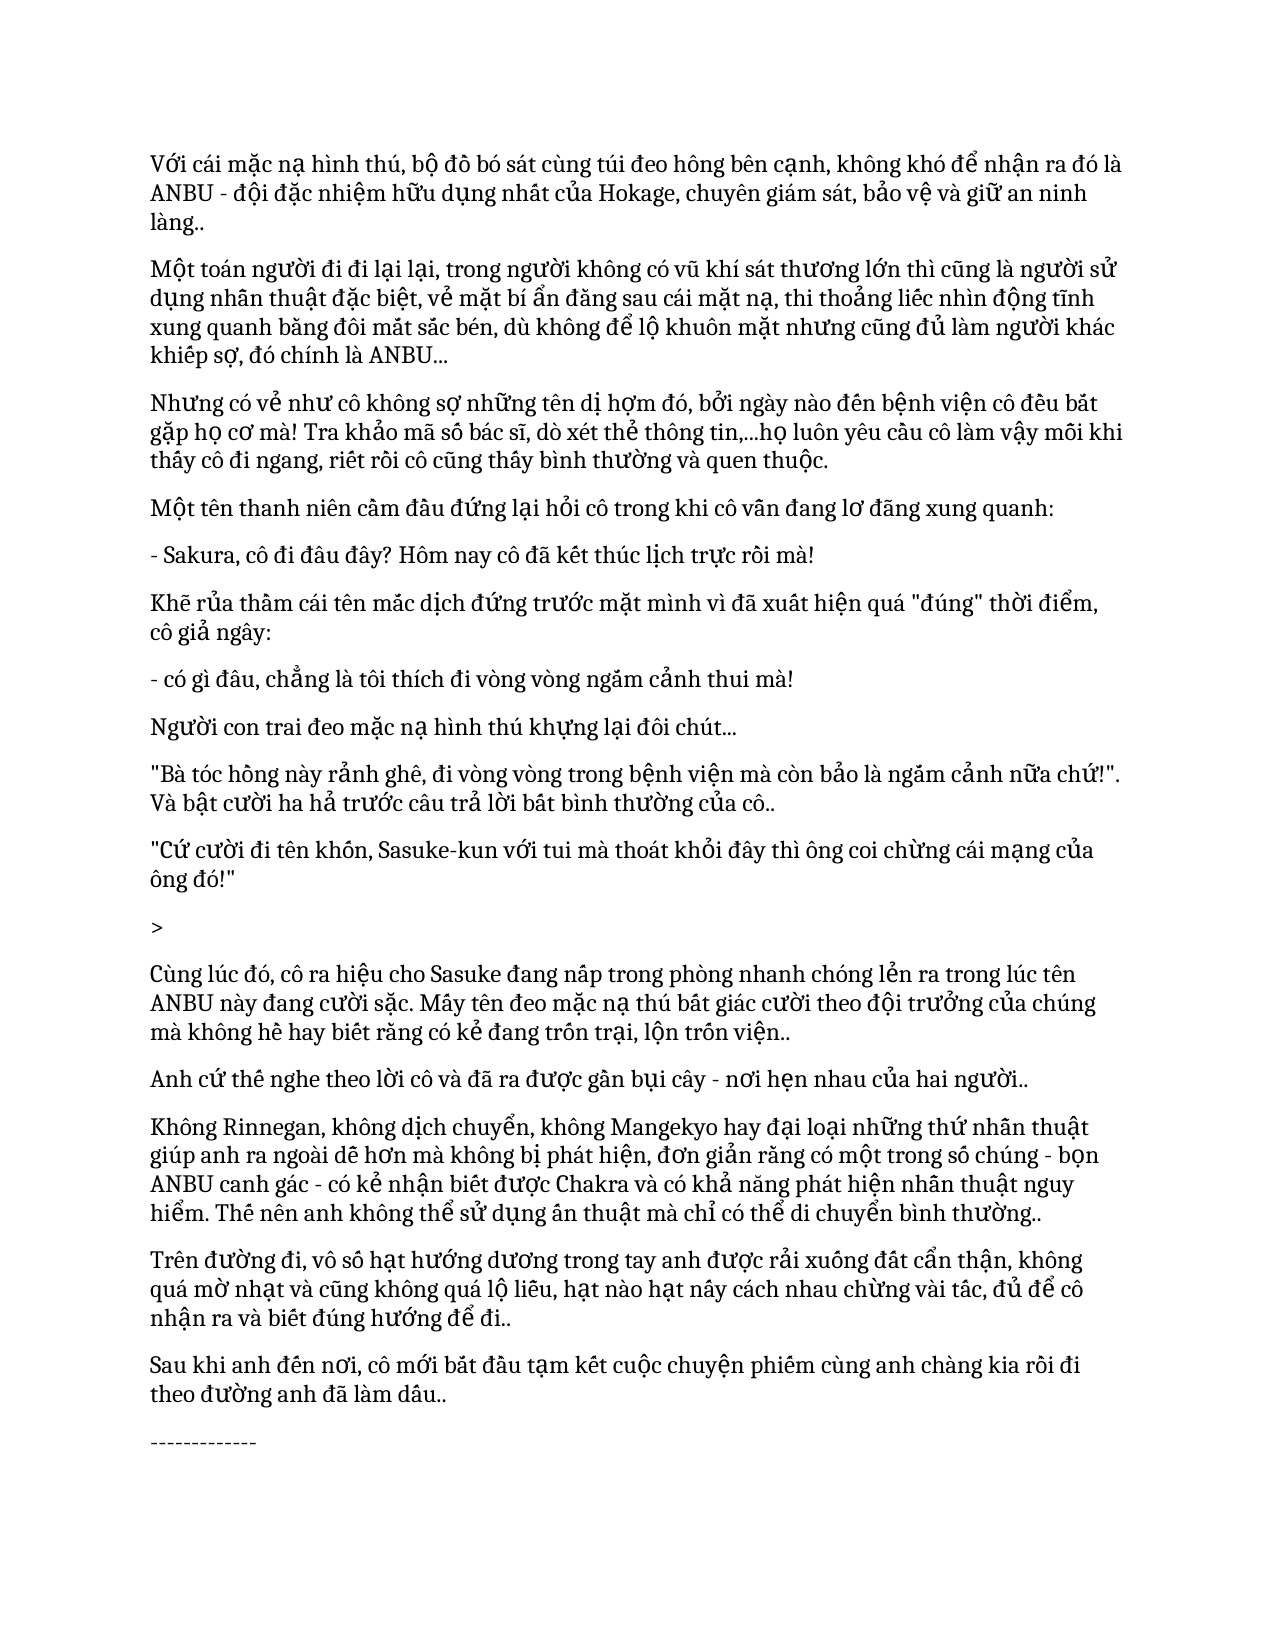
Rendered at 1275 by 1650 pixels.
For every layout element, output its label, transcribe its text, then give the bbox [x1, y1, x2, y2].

text Người con trai đeo mặc nạ hình thú khựng lại đôi chút... [150, 712, 1125, 741]
text Với cái mặc nạ hình thú, bộ đồ bó sát cùng túi đeo hông bên cạnh, không khó để nhận ra đó là ANBU - đội đặc nhiệm hữu dụng nhất của Hokage, chuyên giám sát, bảo vệ và giữ an ninh làng.. [150, 150, 1125, 236]
text "Cứ cười đi tên khốn, Sasuke-kun với tui mà thoát khỏi đây thì ông coi chừng cái mạng của ông đó!" [150, 836, 1125, 894]
text Anh cứ thế nghe theo lời cô và đã ra được gần bụi cây - nơi hẹn nhau của hai người.. [150, 1065, 1125, 1094]
text "Bà tóc hồng này rảnh ghê, đi vòng vòng trong bệnh viện mà còn bảo là ngắm cảnh nữa chứ!". Và bật cười ha hả trước câu trả lời bất bình thường của cô.. [150, 760, 1125, 817]
text Sau khi anh đến nơi, cô mới bắt đầu tạm kết cuộc chuyện phiếm cùng anh chàng kia rồi đi theo đường anh đã làm dấu.. [150, 1351, 1125, 1409]
text - có gì đâu, chẳng là tôi thích đi vòng vòng ngắm cảnh thui mà! [150, 665, 1125, 694]
text Một toán người đi đi lại lại, trong người không có vũ khí sát thương lớn thì cũng là người sử dụng nhẫn thuật đặc biệt, vẻ mặt bí ẩn đằng sau cái mặt nạ, thi thoảng liếc nhìn động tĩnh xung quanh bằng đôi mắt sắc bén, dù không để lộ khuôn mặt nhưng cũng đủ làm người khác khiếp sợ, đó chính là ANBU... [150, 255, 1125, 370]
text Trên đường đi, vô số hạt hướng dương trong tay anh được rải xuống đất cẩn thận, không quá mờ nhạt và cũng không quá lộ liễu, hạt nào hạt nấy cách nhau chừng vài tấc, đủ để cô nhận ra và biết đúng hướng để đi.. [150, 1246, 1125, 1332]
text Cùng lúc đó, cô ra hiệu cho Sasuke đang nấp trong phòng nhanh chóng lẻn ra trong lúc tên ANBU này đang cười sặc. Mấy tên đeo mặc nạ thú bất giác cười theo đội trưởng của chúng mà không hề hay biết rằng có kẻ đang trốn trại, lộn trốn viện.. [150, 960, 1125, 1046]
text Không Rinnegan, không dịch chuyển, không Mangekyo hay đại loại những thứ nhẫn thuật giúp anh ra ngoài dễ hơn mà không bị phát hiện, đơn giản rằng có một trong số chúng - bọn ANBU canh gác - có kẻ nhận biết được Chakra và có khả năng phát hiện nhẫn thuật nguy hiểm. Thế nên anh không thể sử dụng ấn thuật mà chỉ có thể di chuyển bình thường.. [150, 1112, 1125, 1227]
text > [150, 912, 1125, 941]
text ------------- [150, 1427, 1125, 1456]
text - Sakura, cô đi đâu đây? Hôm nay cô đã kết thúc lịch trực rồi mà! [150, 541, 1125, 570]
text Nhưng có vẻ như cô không sợ những tên dị hợm đó, bởi ngày nào đến bệnh viện cô đều bắt gặp họ cơ mà! Tra khảo mã số bác sĩ, dò xét thẻ thông tin,...họ luôn yêu cầu cô làm vậy mỗi khi thấy cô đi ngang, riết rồi cô cũng thấy bình thường và quen thuộc. [150, 389, 1125, 475]
text Khẽ rủa thầm cái tên mắc dịch đứng trước mặt mình vì đã xuất hiện quá "đúng" thời điểm, cô giả ngây: [150, 589, 1125, 646]
text Một tên thanh niên cầm đầu đứng lại hỏi cô trong khi cô vẫn đang lơ đãng xung quanh: [150, 494, 1125, 522]
